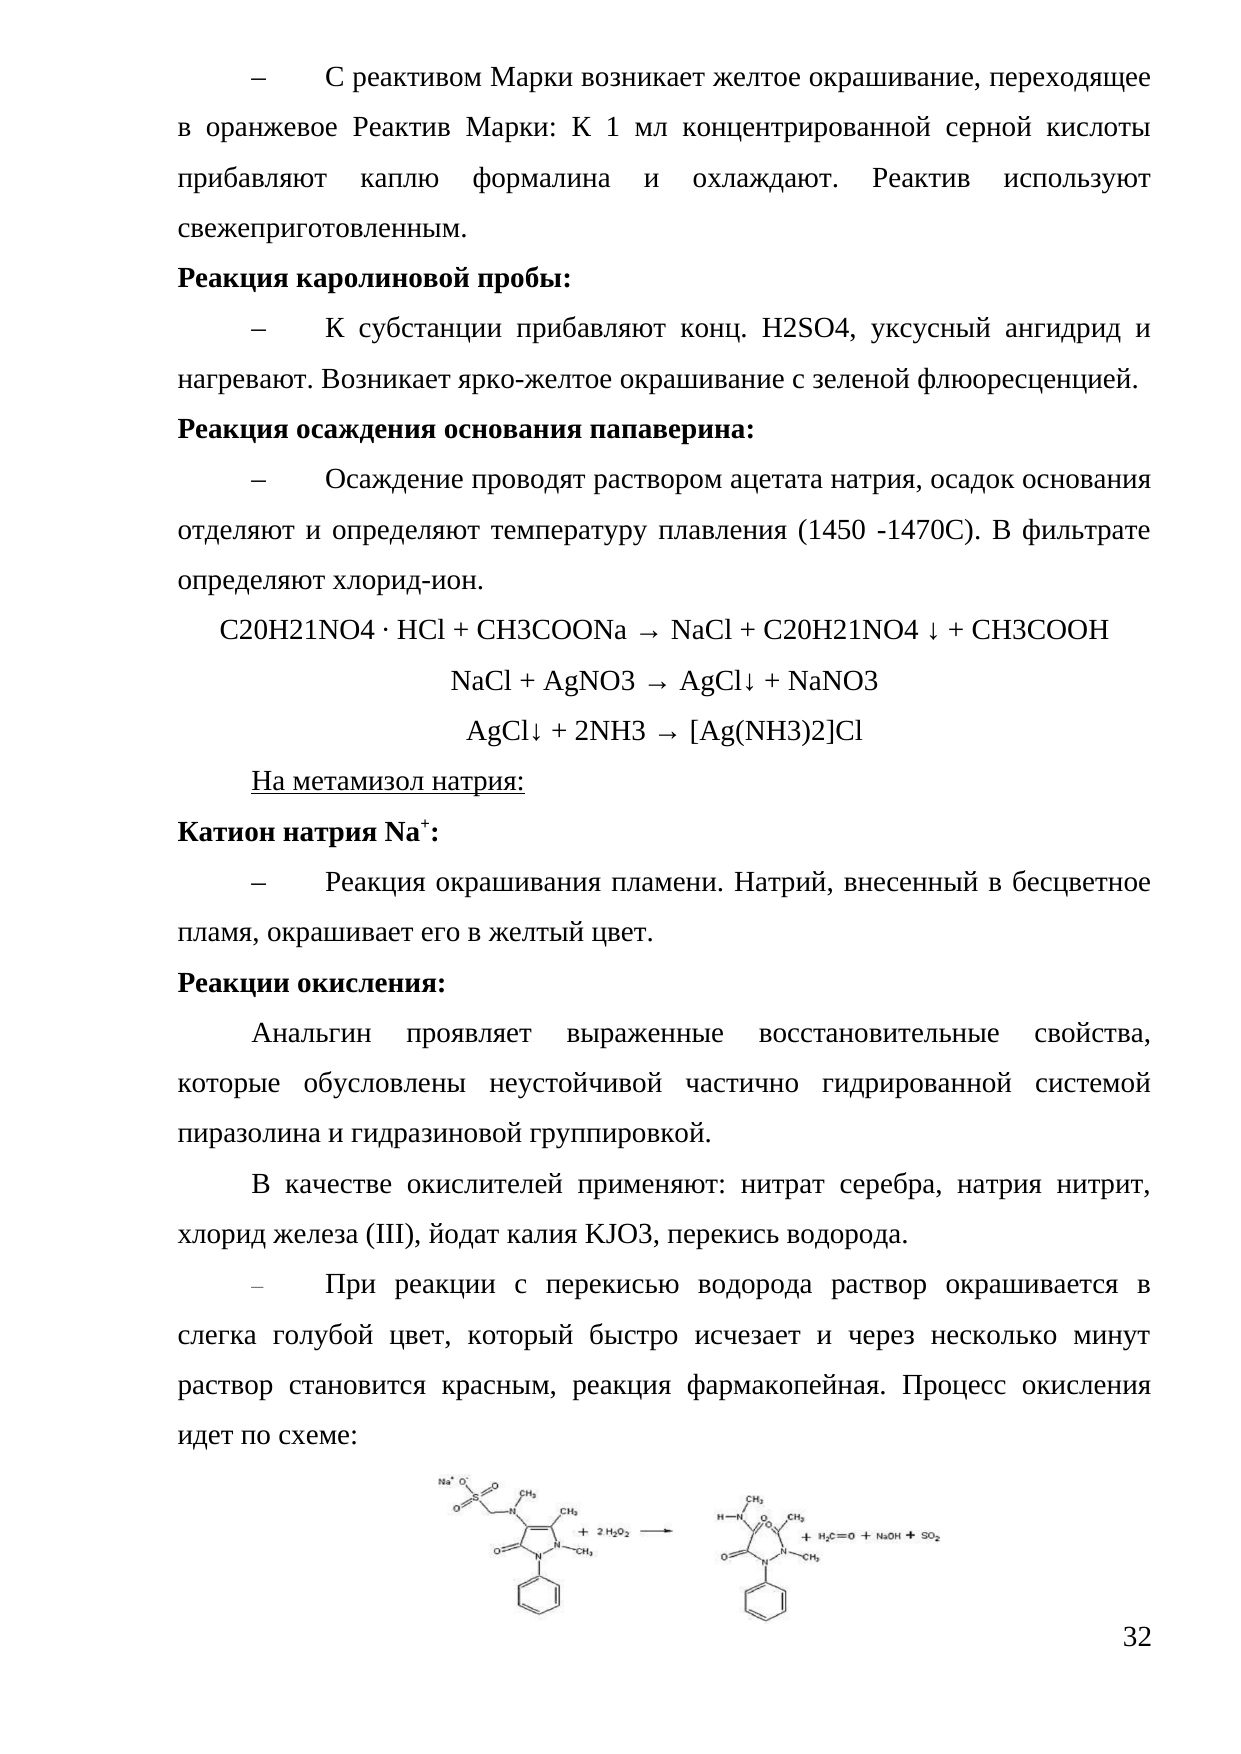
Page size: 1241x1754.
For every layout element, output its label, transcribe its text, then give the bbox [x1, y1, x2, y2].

picture [415, 1464, 953, 1627]
text На метамизол натрия: [177, 763, 1152, 797]
text NaCl + AgNO3 → AgCl↓ + NaNO3 [177, 663, 1152, 696]
text C20H21NO4 ∙ HCl + CH3COONa → NaCl + C20H21NO4 ↓ + CH3COOH [177, 612, 1152, 646]
text Реакции окисления: [177, 965, 1152, 998]
text Катион натрия Na+: [177, 814, 1152, 847]
text Анальгин проявляет выраженные восстановительные свойства, которые обусловлены неустойчивой частично гидрированной системой пиразолина и гидразиновой группировкой. [177, 1015, 1152, 1149]
list К субстанции прибавляют конц. H2SO4, уксусный ангидрид и нагревают. Возникает ярко-желтое окрашивание с зеленой флюоресценцией. [177, 311, 1152, 394]
list Реакция окрашивания пламени. Натрий, внесенный в бесцветное пламя, окрашивает его в желтый цвет. [177, 864, 1152, 948]
text В качестве окислителей применяют: нитрат серебра, натрия нитрит, хлорид железа (III), йодат калия KJO3, перекись водорода. [177, 1166, 1152, 1250]
list С реактивом Марки возникает желтое окрашивание, переходящее в оранжевое Реактив Марки: К 1 мл концентрированной серной кислоты прибавляют каплю формалина и охлаждают. Реактив используют свежеприготовленным. [177, 59, 1152, 243]
text Реакция каролиновой пробы: [177, 260, 1152, 294]
list Осаждение проводят раствором ацетата натрия, осадок основания отделяют и определяют температуру плавления (1450 -1470С). В фильтрате определяют хлорид-ион. [177, 462, 1152, 596]
text AgCl↓ + 2NH3 → [Ag(NH3)2]Cl [177, 713, 1152, 747]
text Реакция осаждения основания папаверина: [177, 411, 1152, 445]
list При реакции с перекисью водорода раствор окрашивается в слегка голубой цвет, который быстро исчезает и через несколько минут раствор становится красным, реакция фармакопейная. Процесс окисления идет по схеме: [177, 1267, 1152, 1451]
